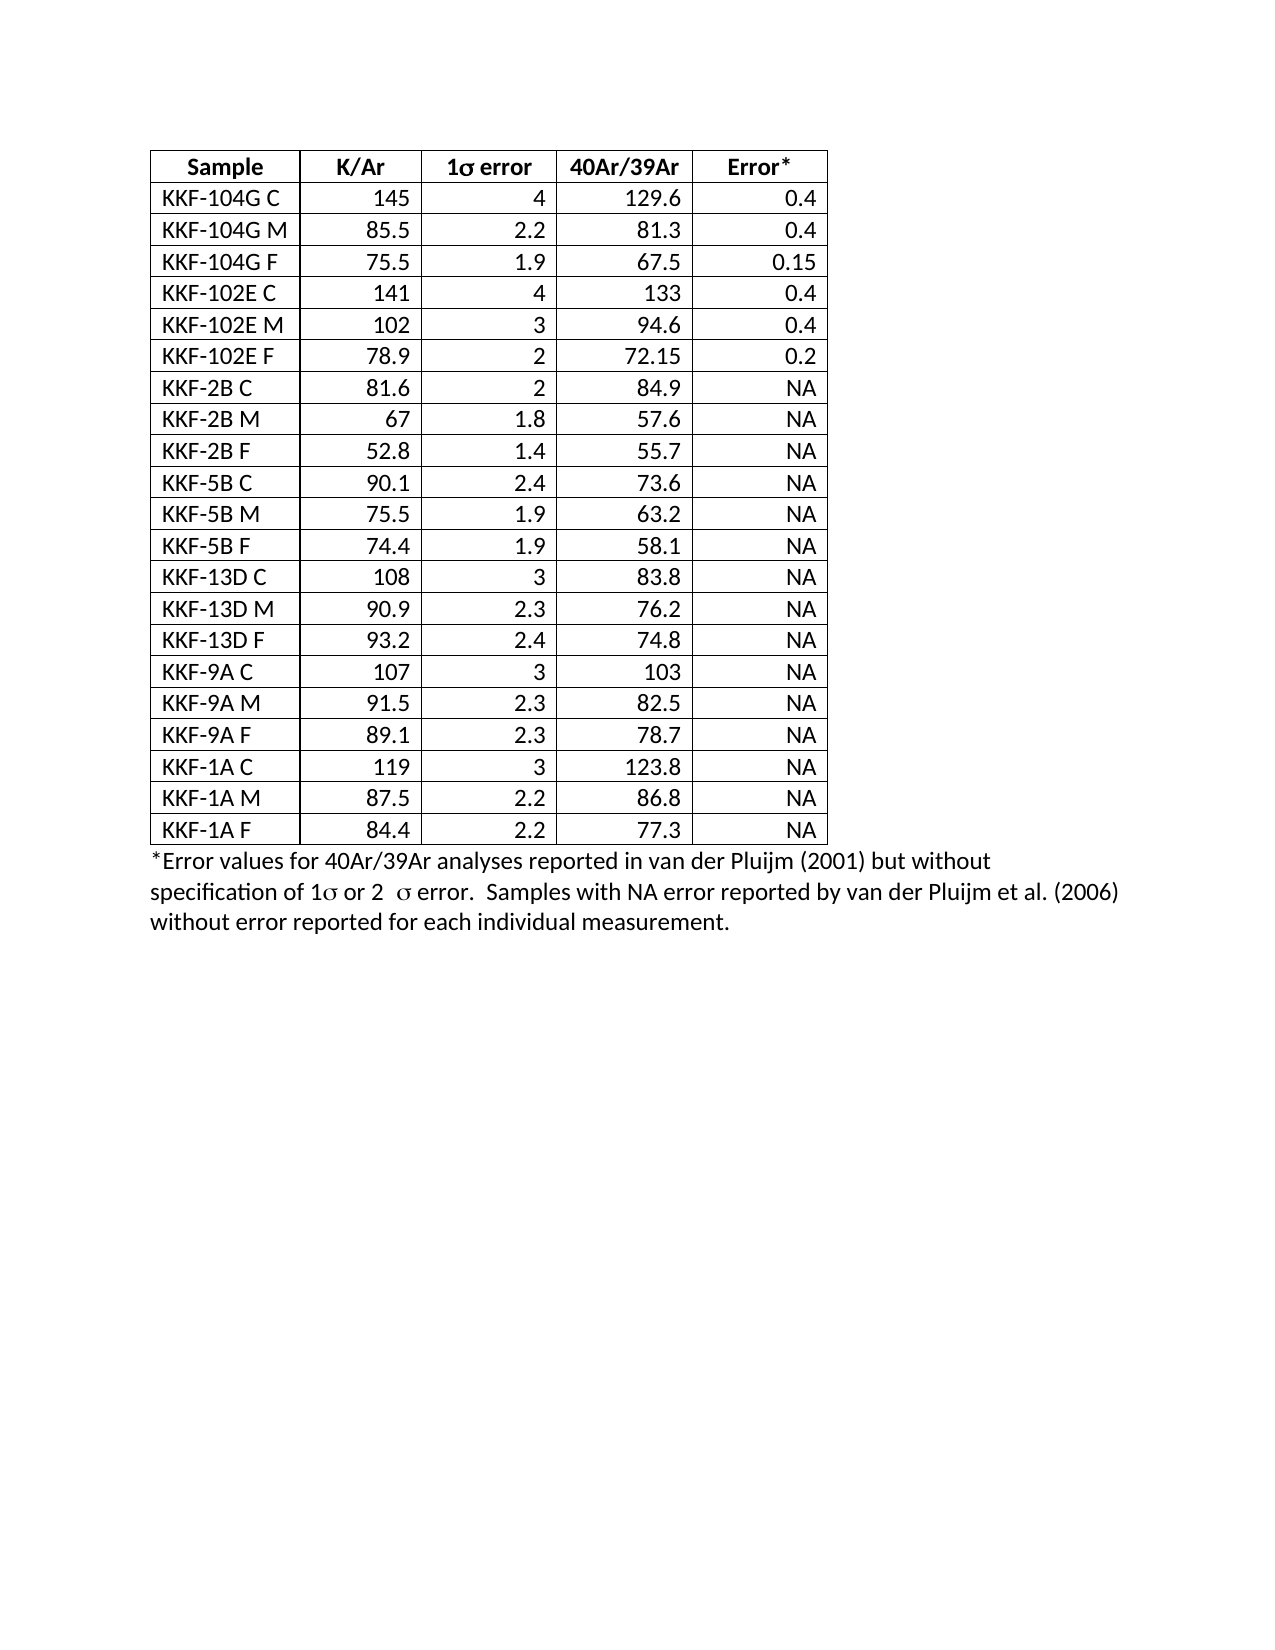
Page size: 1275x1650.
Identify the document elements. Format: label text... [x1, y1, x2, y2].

table_cell NA [693, 372, 827, 402]
table_cell 55.7 [557, 435, 692, 466]
table_cell NA [693, 625, 827, 655]
table_cell KKF-1A F [151, 814, 299, 844]
table_cell 0.4 [693, 183, 827, 213]
table_cell 58.1 [557, 530, 692, 560]
table_cell KKF-9A C [151, 656, 299, 687]
table_cell NA [693, 782, 827, 813]
table_cell 74.4 [301, 530, 421, 560]
table_cell KKF-104G M [151, 214, 299, 245]
table_cell 2.3 [422, 593, 556, 623]
table_cell KKF-102E M [151, 309, 299, 339]
table_cell 3 [422, 309, 556, 339]
table_cell 78.7 [557, 719, 692, 750]
table_cell KKF-9A M [151, 688, 299, 718]
table_cell NA [693, 530, 827, 560]
table_cell KKF-1A C [151, 751, 299, 781]
table_cell 2 [422, 340, 556, 371]
table_cell 119 [301, 751, 421, 781]
table_cell 3 [422, 751, 556, 781]
table_cell 2 [422, 372, 556, 402]
table_cell 78.9 [301, 340, 421, 371]
table_cell 90.9 [301, 593, 421, 623]
table_cell KKF-104G C [151, 183, 299, 213]
table_cell 1.9 [422, 530, 556, 560]
table_cell 63.2 [557, 498, 692, 529]
table_cell 3 [422, 561, 556, 592]
table_cell NA [693, 498, 827, 529]
table_cell 2.4 [422, 625, 556, 655]
table_cell NA [693, 435, 827, 466]
table_cell NA [693, 467, 827, 497]
table_cell 3 [422, 656, 556, 687]
table_header Error* [693, 151, 827, 182]
table_cell 1.9 [422, 498, 556, 529]
table_cell 84.9 [557, 372, 692, 402]
table_cell KKF-2B C [151, 372, 299, 402]
table_cell NA [693, 688, 827, 718]
table_cell 85.5 [301, 214, 421, 245]
table_cell KKF-5B C [151, 467, 299, 497]
table_cell KKF-1A M [151, 782, 299, 813]
table_cell 103 [557, 656, 692, 687]
table_cell KKF-102E F [151, 340, 299, 371]
table_cell 57.6 [557, 404, 692, 434]
table_cell 0.4 [693, 214, 827, 245]
table_cell NA [693, 404, 827, 434]
table_cell 2.2 [422, 782, 556, 813]
table_cell 67 [301, 404, 421, 434]
table_cell 82.5 [557, 688, 692, 718]
table_cell KKF-9A F [151, 719, 299, 750]
table_cell 107 [301, 656, 421, 687]
table_header Sample [151, 151, 299, 182]
table_cell 1.9 [422, 246, 556, 276]
table_cell 141 [301, 277, 421, 308]
table_cell KKF-2B M [151, 404, 299, 434]
table_cell KKF-102E C [151, 277, 299, 308]
table_cell 102 [301, 309, 421, 339]
table_cell 81.6 [301, 372, 421, 402]
table_cell 86.8 [557, 782, 692, 813]
table_cell 2.2 [422, 814, 556, 844]
table_cell 76.2 [557, 593, 692, 623]
table_header 1 error [422, 151, 556, 182]
table_header 40Ar/39Ar [557, 151, 692, 182]
table_cell 75.5 [301, 498, 421, 529]
table_cell 123.8 [557, 751, 692, 781]
table_cell 0.4 [693, 277, 827, 308]
table_cell 4 [422, 277, 556, 308]
table_cell NA [693, 561, 827, 592]
table_cell 2.3 [422, 688, 556, 718]
table_cell 93.2 [301, 625, 421, 655]
table_cell 84.4 [301, 814, 421, 844]
table_cell 108 [301, 561, 421, 592]
table_cell 0.4 [693, 309, 827, 339]
table_cell 52.8 [301, 435, 421, 466]
table_cell NA [693, 656, 827, 687]
table_cell 1.8 [422, 404, 556, 434]
table_cell NA [693, 719, 827, 750]
table_cell 4 [422, 183, 556, 213]
table_cell 89.1 [301, 719, 421, 750]
table_cell 81.3 [557, 214, 692, 245]
table_cell KKF-13D M [151, 593, 299, 623]
table_cell 83.8 [557, 561, 692, 592]
table_cell 77.3 [557, 814, 692, 844]
table_cell 0.2 [693, 340, 827, 371]
table_cell KKF-2B F [151, 435, 299, 466]
table_cell 91.5 [301, 688, 421, 718]
table_cell 129.6 [557, 183, 692, 213]
table_cell KKF-5B M [151, 498, 299, 529]
table_cell 94.6 [557, 309, 692, 339]
table_cell 2.4 [422, 467, 556, 497]
table_cell 72.15 [557, 340, 692, 371]
table_cell NA [693, 814, 827, 844]
text *Error values for 40Ar/39Ar analyses reported in van der Pluijm (2001) but without specification of 1 or 2 error. Samples with NA error reported by van der Pluijm et al. (2006) without error reported for each individual measurement. [150, 845, 1125, 937]
table_cell 2.3 [422, 719, 556, 750]
table_cell 2.2 [422, 214, 556, 245]
table_cell KKF-104G F [151, 246, 299, 276]
table_cell KKF-13D F [151, 625, 299, 655]
table_cell 1.4 [422, 435, 556, 466]
table_cell 67.5 [557, 246, 692, 276]
table_cell 145 [301, 183, 421, 213]
table_cell 133 [557, 277, 692, 308]
table_cell 90.1 [301, 467, 421, 497]
table_cell 75.5 [301, 246, 421, 276]
table_cell 74.8 [557, 625, 692, 655]
table_cell 0.15 [693, 246, 827, 276]
table_header K/Ar [301, 151, 421, 182]
table_cell NA [693, 593, 827, 623]
table_cell KKF-13D C [151, 561, 299, 592]
table_cell KKF-5B F [151, 530, 299, 560]
table_cell 73.6 [557, 467, 692, 497]
table_cell NA [693, 751, 827, 781]
table_cell 87.5 [301, 782, 421, 813]
